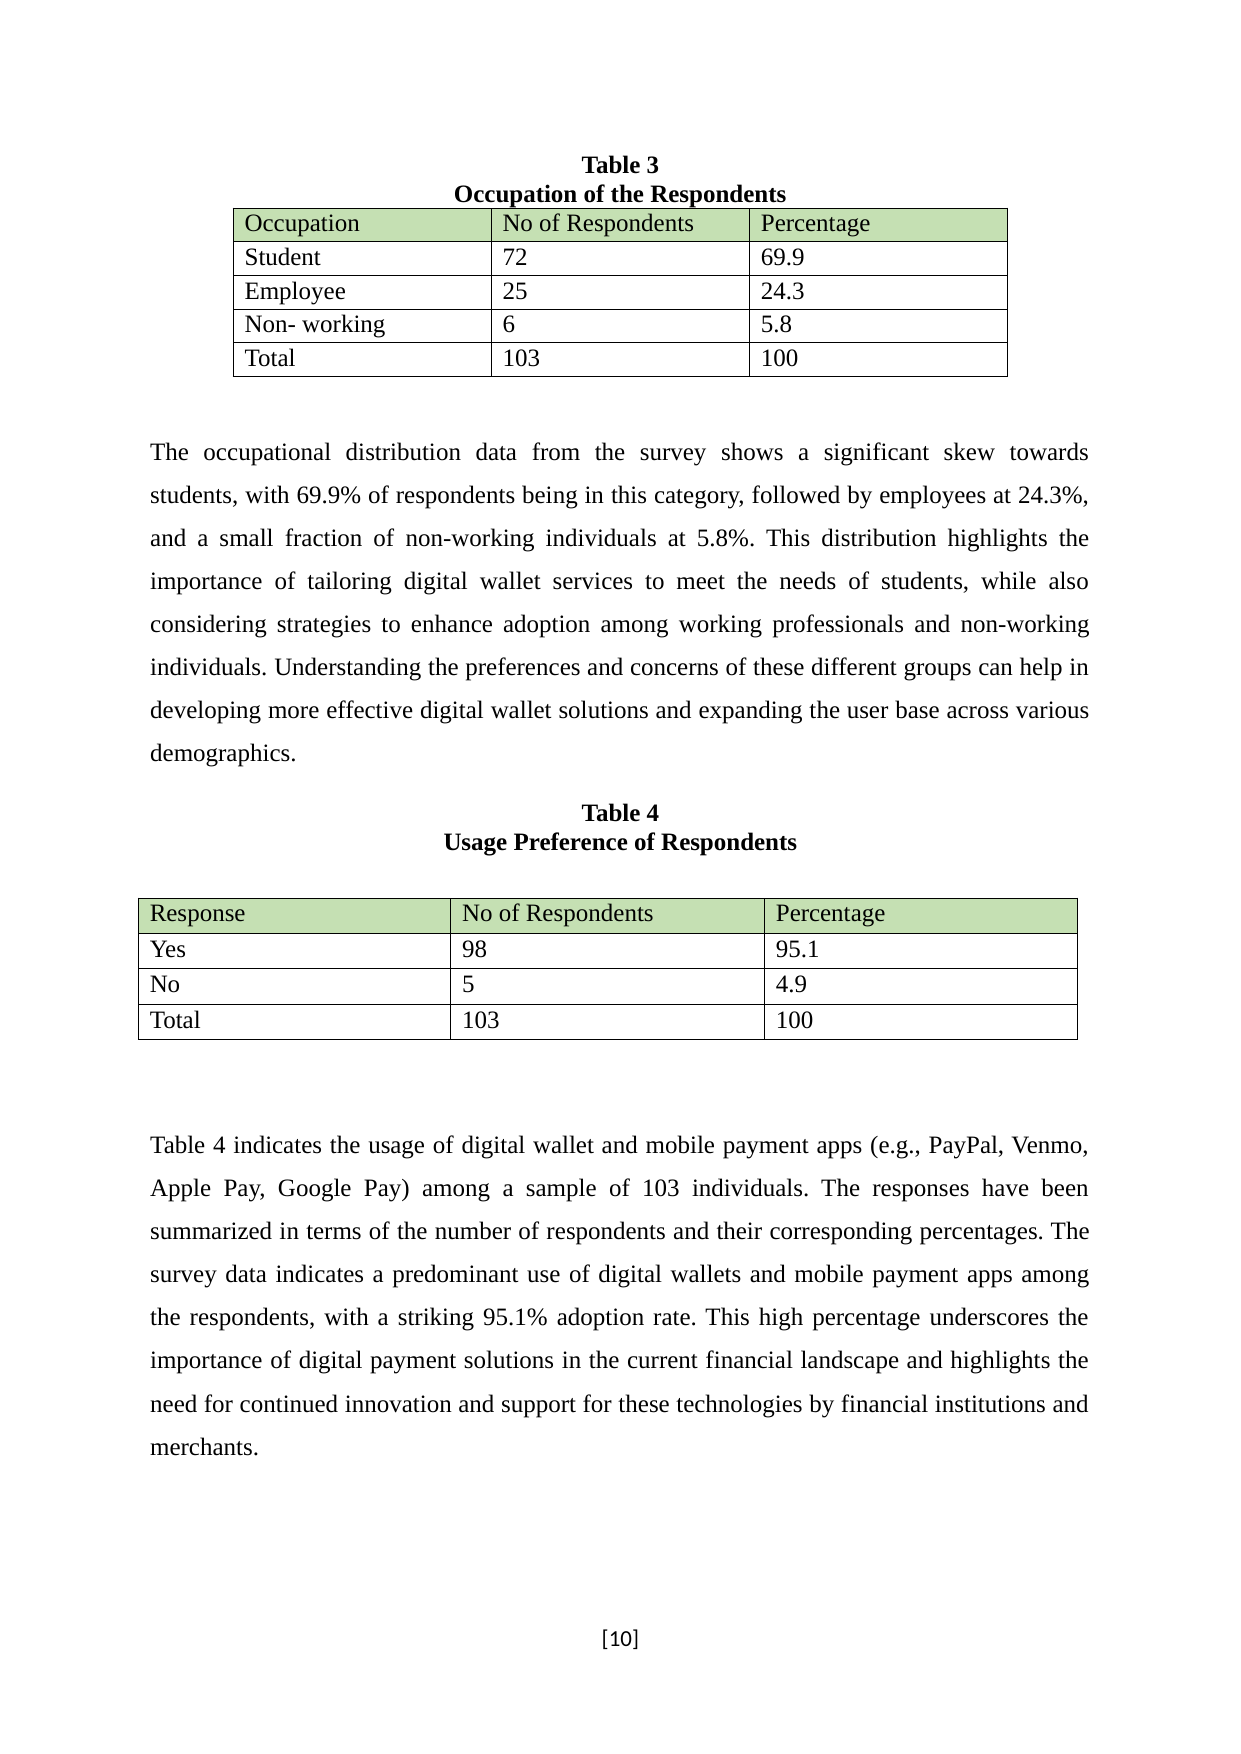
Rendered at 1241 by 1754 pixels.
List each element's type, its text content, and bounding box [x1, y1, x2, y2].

table_cell 24.3 [750, 276, 1007, 308]
table_cell 100 [750, 343, 1007, 376]
table_cell 98 [451, 934, 764, 968]
table_cell No [139, 969, 450, 1004]
table_cell Total [139, 1005, 450, 1039]
text Usage Preference of Respondents [150, 827, 1090, 856]
table_cell Employee [234, 276, 491, 308]
table_cell 5.8 [750, 310, 1007, 342]
table_cell 103 [451, 1005, 764, 1039]
table_header Percentage [765, 899, 1077, 933]
table_header No of Respondents [451, 899, 764, 933]
text Occupation of the Respondents [150, 179, 1090, 207]
table_cell 69.9 [750, 242, 1007, 275]
table_cell 25 [492, 276, 749, 308]
text Table 4 indicates the usage of digital wallet and mobile payment apps (e.g., PayPal, Venmo, Apple Pay, Google Pay) among a sample of 103 individuals. The responses have been summarized in terms of the number of respondents and their corresponding percentages. The survey data indicates a predominant use of digital wallets and mobile payment apps among the respondents, with a striking 95.1% adoption rate. This high percentage underscores the importance of digital payment solutions in the current financial landscape and highlights the need for continued innovation and support for these technologies by financial institutions and merchants. [150, 1130, 1090, 1461]
text The occupational distribution data from the survey shows a significant skew towards students, with 69.9% of respondents being in this category, followed by employees at 24.3%, and a small fraction of non-working individuals at 5.8%. This distribution highlights the importance of tailoring digital wallet services to meet the needs of students, while also considering strategies to enhance adoption among working professionals and non-working individuals. Understanding the preferences and concerns of these different groups can help in developing more effective digital wallet solutions and expanding the user base across various demographics. [150, 437, 1090, 767]
table_cell 95.1 [765, 934, 1077, 968]
table_header Occupation [234, 209, 491, 241]
text Table 4 [150, 798, 1090, 827]
table_cell 6 [492, 310, 749, 342]
table_cell 72 [492, 242, 749, 275]
table_cell Student [234, 242, 491, 275]
text Table 3 [150, 150, 1090, 179]
table_cell Non- working [234, 310, 491, 342]
table_cell 103 [492, 343, 749, 376]
table_cell Yes [139, 934, 450, 968]
table_cell 5 [451, 969, 764, 1004]
table_header Response [139, 899, 450, 933]
table_header Percentage [750, 209, 1007, 241]
table_cell Total [234, 343, 491, 376]
table_cell 100 [765, 1005, 1077, 1039]
table_header No of Respondents [492, 209, 749, 241]
table_cell 4.9 [765, 969, 1077, 1004]
